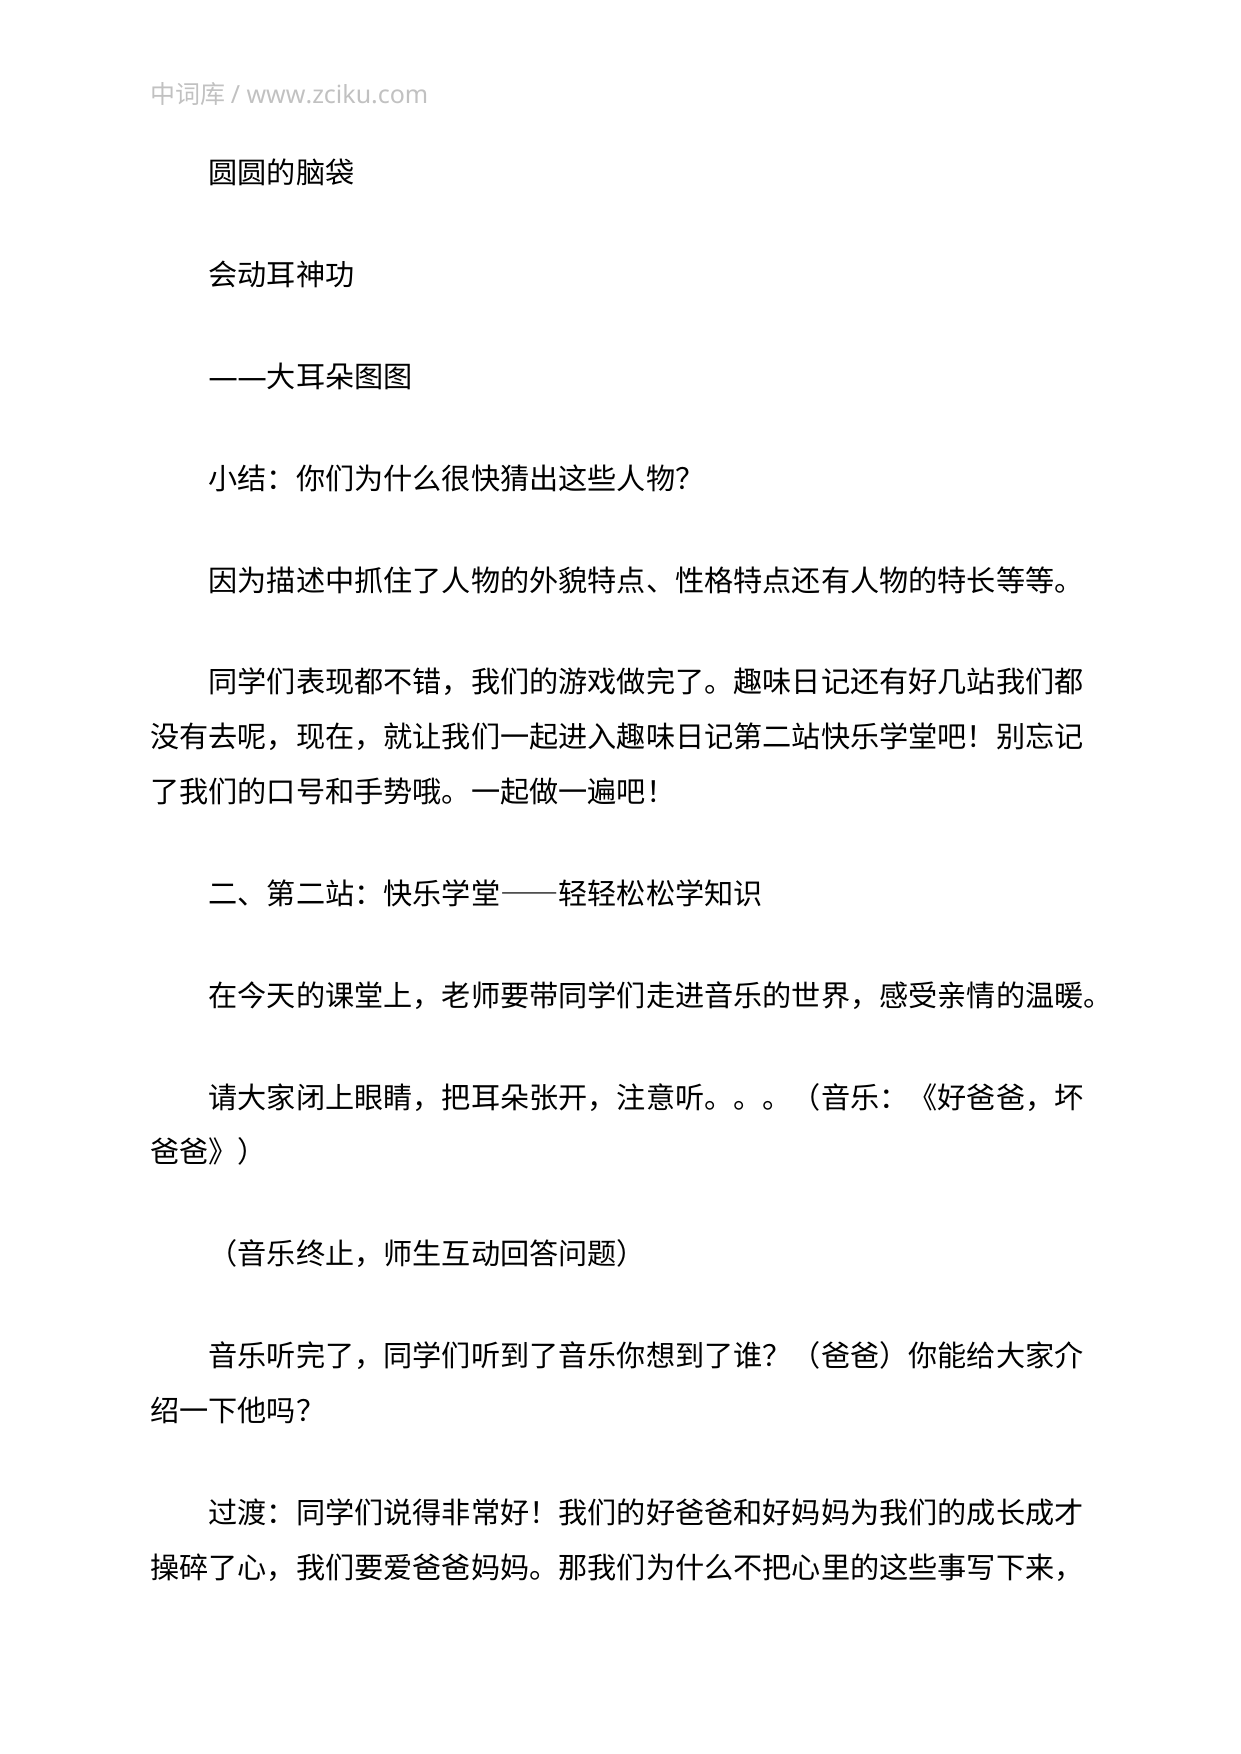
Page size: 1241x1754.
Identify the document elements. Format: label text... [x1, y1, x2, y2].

text 在今天的课堂上，老师要带同学们走进音乐的世界，感受亲情的温暖。 [150, 972, 1090, 1015]
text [150, 1489, 1090, 1586]
text 会动耳神功 [150, 252, 1090, 294]
text （音乐终止，师生互动回答问题） [150, 1231, 1090, 1273]
text 圆圆的脑袋 [150, 150, 1090, 192]
text ——大耳朵图图 [150, 353, 1090, 396]
text 请大家闭上眼睛，把耳朵张开，注意听。。。（音乐：《好爸爸，坏爸爸》） [150, 1074, 1090, 1171]
text 因为描述中抓住了人物的外貌特点、性格特点还有人物的特长等等。 [150, 557, 1090, 599]
text 音乐听完了，同学们听到了音乐你想到了谁？（爸爸）你能给大家介绍一下他吗？ [150, 1333, 1090, 1430]
text 二、第二站：快乐学堂——轻轻松松学知识 [150, 871, 1090, 913]
text 小结：你们为什么很快猜出这些人物？ [150, 456, 1090, 498]
text 同学们表现都不错，我们的游戏做完了。趣味日记还有好几站我们都没有去呢，现在，就让我们一起进入趣味日记第二站快乐学堂吧！别忘记了我们的口号和手势哦。一起做一遍吧！ [150, 659, 1090, 811]
